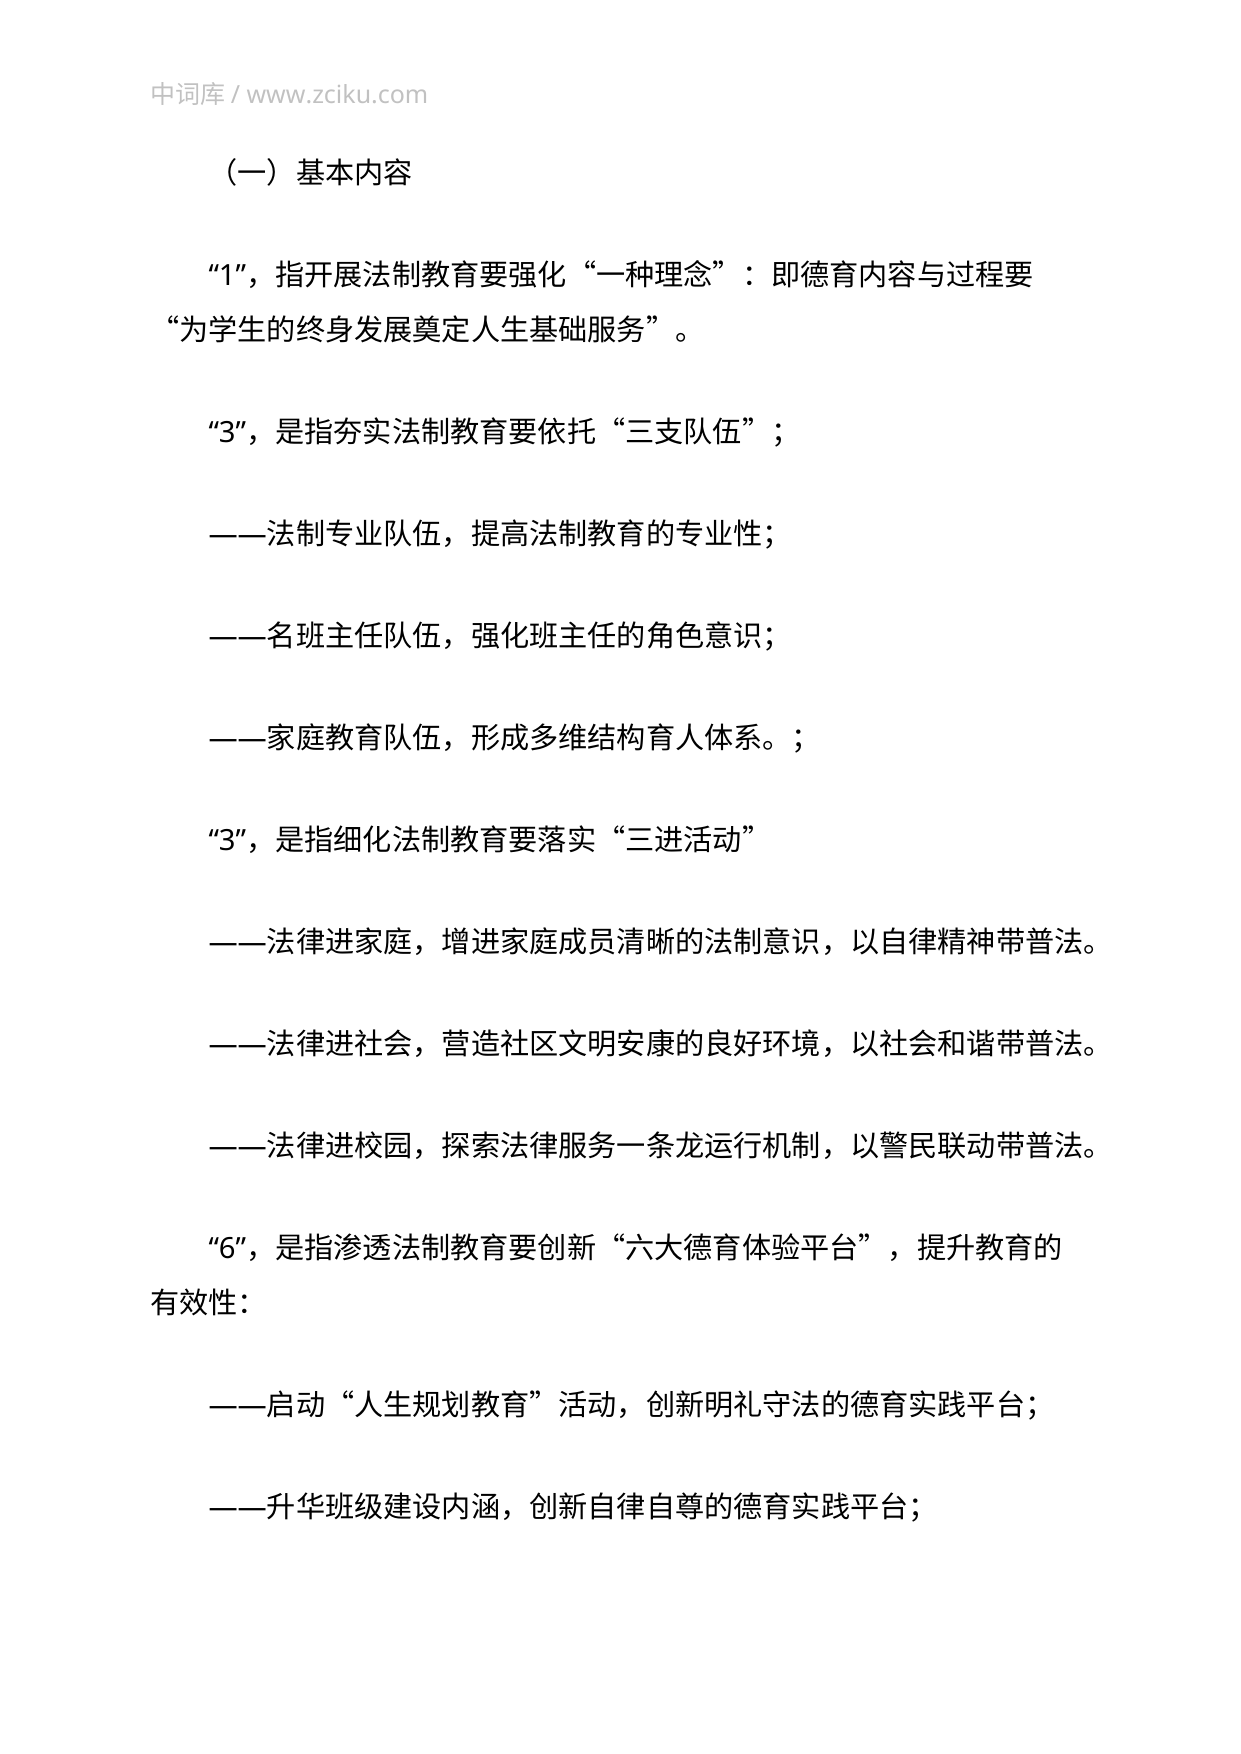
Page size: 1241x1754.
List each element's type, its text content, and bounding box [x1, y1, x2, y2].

text “6”，是指渗透法制教育要创新“六大德育体验平台”，提升教育的有效性： [150, 1224, 1090, 1322]
text （一）基本内容 [150, 150, 1090, 192]
text “1”，指开展法制教育要强化“一种理念”：即德育内容与过程要“为学生的终身发展奠定人生基础服务”。 [150, 252, 1090, 349]
text ――法律进家庭，增进家庭成员清晰的法制意识，以自律精神带普法。 [150, 918, 1090, 961]
text ――法律进校园，探索法律服务一条龙运行机制，以警民联动带普法。 [150, 1122, 1090, 1165]
text “3”，是指夯实法制教育要依托“三支队伍”； [150, 408, 1090, 451]
text ――升华班级建设内涵，创新自律自尊的德育实践平台； [150, 1483, 1090, 1526]
text ――启动“人生规划教育”活动，创新明礼守法的德育实践平台； [150, 1381, 1090, 1423]
text ――名班主任队伍，强化班主任的角色意识； [150, 612, 1090, 655]
text ――法制专业队伍，提高法制教育的专业性； [150, 511, 1090, 553]
text ――法律进社会，营造社区文明安康的良好环境，以社会和谐带普法。 [150, 1020, 1090, 1063]
text “3”，是指细化法制教育要落实“三进活动” [150, 816, 1090, 859]
text ――家庭教育队伍，形成多维结构育人体系。； [150, 714, 1090, 757]
